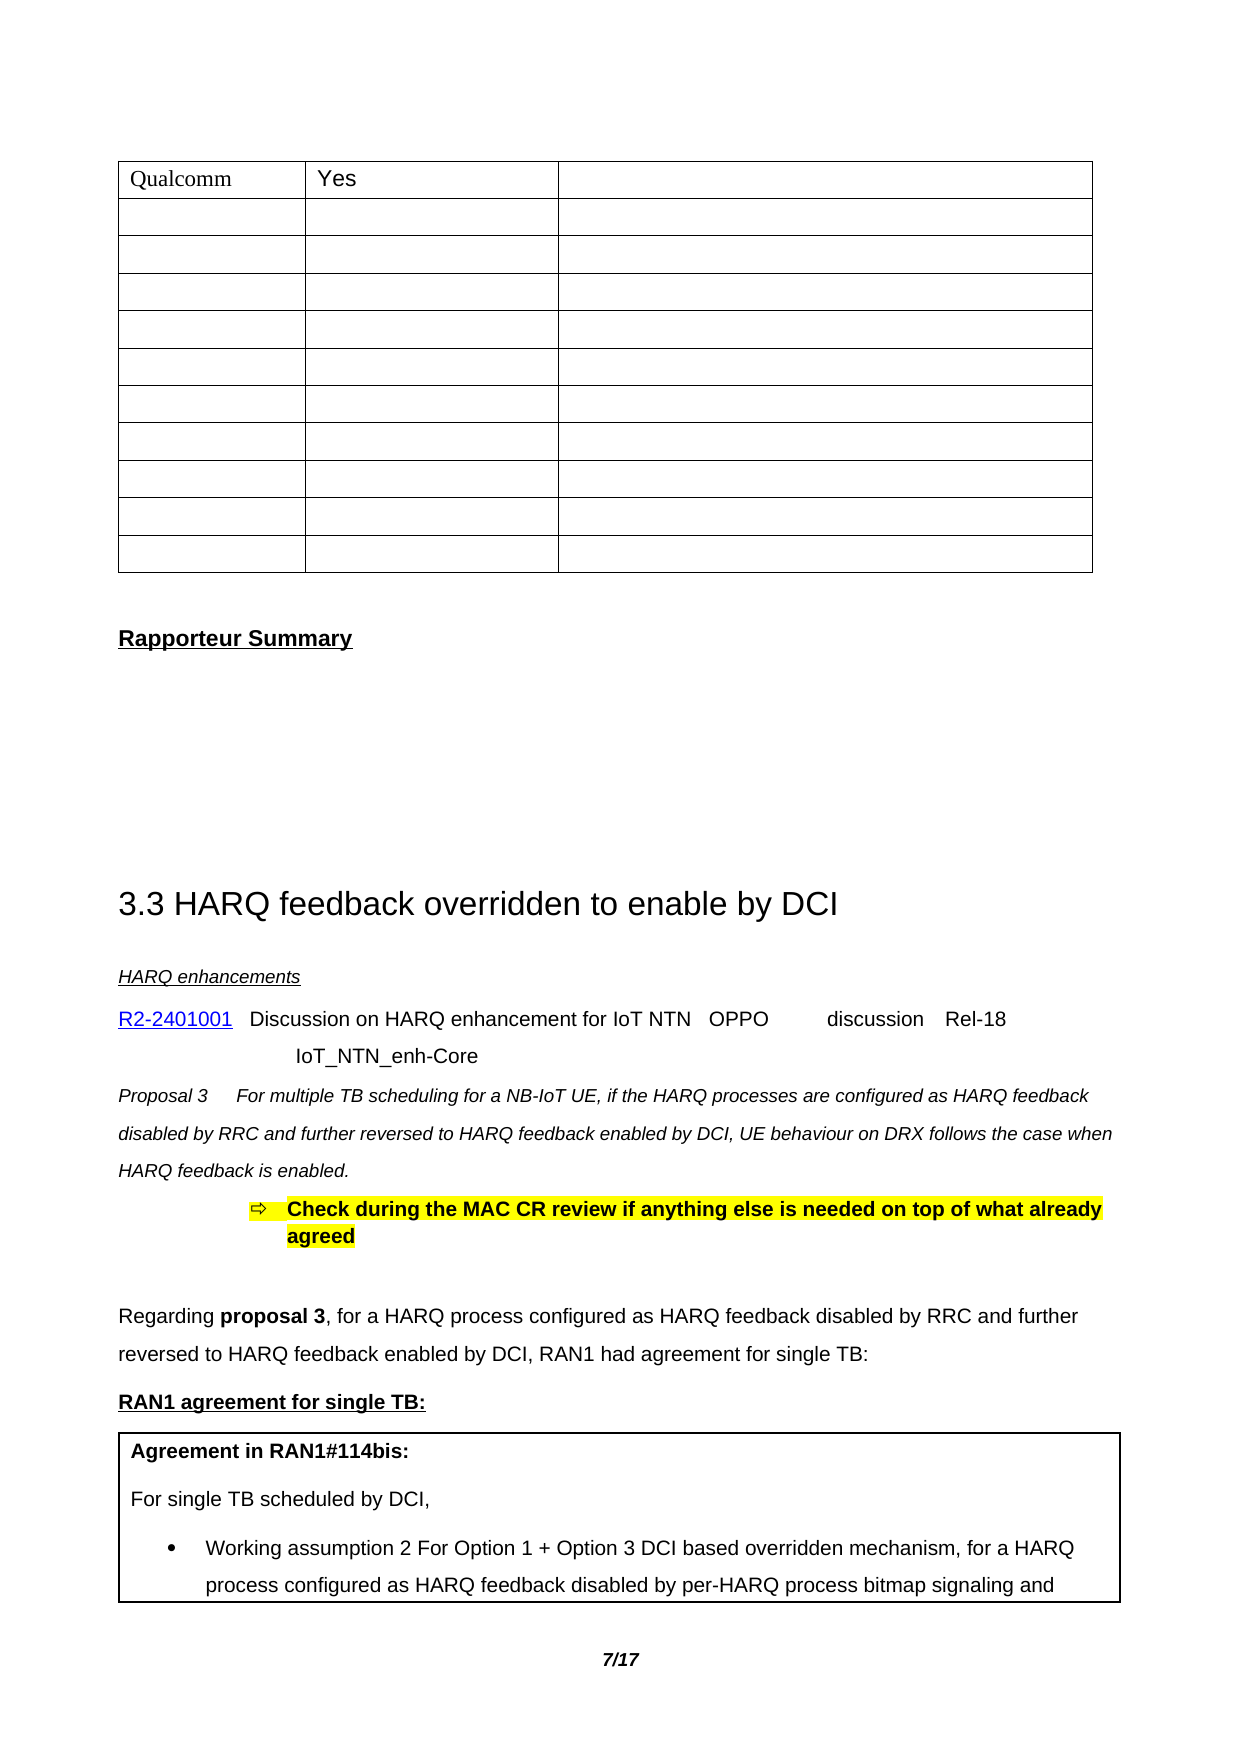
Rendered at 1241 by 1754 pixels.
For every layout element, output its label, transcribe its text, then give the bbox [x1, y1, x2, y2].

table_cell [306, 461, 558, 497]
table_cell [306, 536, 558, 572]
table_cell [306, 199, 558, 235]
text Regarding proposal 3, for a HARQ process configured as HARQ feedback disabled by RRC and further reversed to HARQ feedback enabled by DCI, RAN1 had agreement for single TB: [118, 1300, 1122, 1370]
table_cell [559, 386, 1092, 422]
table_cell [559, 274, 1092, 310]
table_cell [119, 386, 305, 422]
subtitle 3.3 HARQ feedback overridden to enable by DCI [118, 871, 1122, 936]
table_cell [119, 274, 305, 310]
title R2-2401001 Discussion on HARQ enhancement for IoT NTN OPPO discussion Rel-18 IoT_NTN_enh-Core [118, 1002, 1122, 1072]
text Rapporteur Summary [118, 622, 1122, 654]
table_cell [559, 498, 1092, 534]
table_cell [119, 423, 305, 460]
table_cell [306, 236, 558, 273]
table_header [120, 1434, 1119, 1601]
table_cell [559, 311, 1092, 347]
text RAN1 agreement for single TB: [118, 1386, 1122, 1418]
table_cell [119, 311, 305, 347]
table_cell [559, 349, 1092, 385]
table_cell [559, 536, 1092, 572]
text HARQ enhancements [118, 960, 1122, 993]
table_cell [559, 162, 1092, 198]
table_cell [306, 498, 558, 534]
table_cell [119, 498, 305, 534]
table_cell [559, 236, 1092, 273]
table_cell Qualcomm [119, 162, 305, 198]
table_cell [119, 349, 305, 385]
table_cell [306, 386, 558, 422]
table_cell [559, 199, 1092, 235]
table_cell [559, 461, 1092, 497]
table_cell [559, 423, 1092, 460]
table_cell [306, 311, 558, 347]
table_cell [119, 199, 305, 235]
table_cell [306, 423, 558, 460]
table_cell [306, 349, 558, 385]
table_cell [119, 236, 305, 273]
table_cell Yes [306, 162, 558, 198]
table_cell [119, 536, 305, 572]
table_cell [119, 461, 305, 497]
text Proposal 3 For multiple TB scheduling for a NB-IoT UE, if the HARQ processes are configured as HARQ feedback disabled by RRC and further reversed to HARQ feedback enabled by DCI, UE behaviour on DRX follows the case when HARQ feedback is enabled. [118, 1080, 1122, 1187]
table_cell [306, 274, 558, 310]
list Check during the MAC CR review if anything else is needed on top of what already agreed [249, 1196, 1122, 1248]
